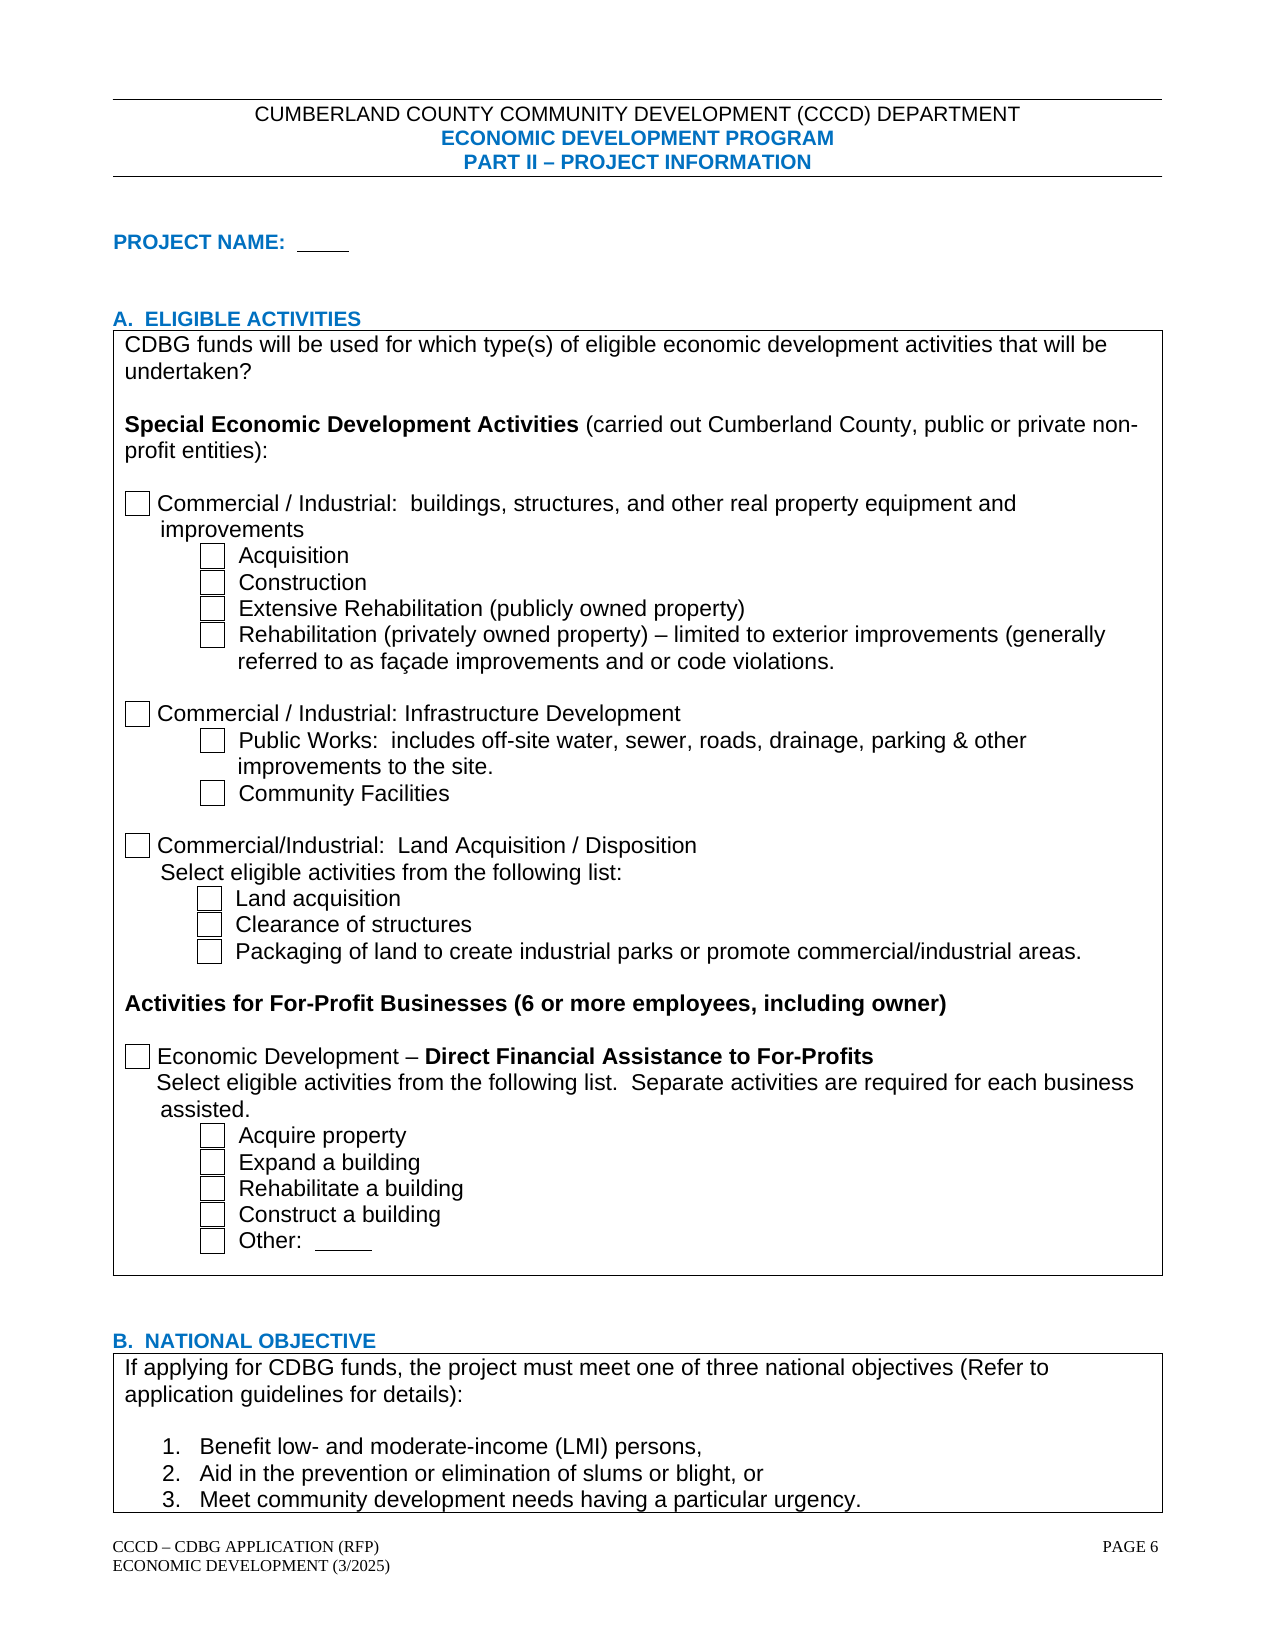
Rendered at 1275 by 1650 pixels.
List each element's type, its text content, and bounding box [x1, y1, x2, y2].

table_header CDBG funds will be used for which type(s) of eligible economic development activities that will be undertaken? Special Economic Development Activities (carried out Cumberland County, public or private non-profit entities): Commercial / Industrial: buildings, structures, and other real property equipment and improvements Acquisition Construction Extensive Rehabilitation (publicly owned property) Rehabilitation (privately owned property) – limited to exterior improvements (generally referred to as façade improvements and or code violations. Commercial / Industrial: Infrastructure Development Public Works: includes off-site water, sewer, roads, drainage, parking & other improvements to the site. Community Facilities Commercial/Industrial: Land Acquisition / Disposition Select eligible activities from the following list: Land acquisition Clearance of structures Packaging of land to create industrial parks or promote commercial/industrial areas. Activities for For-Profit Businesses (6 or more employees, including owner) Economic Development – Direct Financial Assistance to For-Profits Select eligible activities from the following list. Separate activities are required for each business assisted. Acquire property Expand a building Rehabilitate a building Construct a building Other: [114, 331, 1162, 1275]
text ECONOMIC DEVELOPMENT PROGRAM [112, 126, 1162, 147]
text B. NATIONAL OBJECTIVE [112, 1329, 1162, 1353]
text A. ELIGIBLE activities [112, 306, 1162, 330]
text PART II – PROJECT INFORMATION [112, 147, 1162, 177]
table_header PROJECT NAME: [113, 204, 1162, 254]
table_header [114, 1354, 1162, 1512]
text CUMBERLAND COUNTY COMMUNITY DEVELOPMENT (CCCD) DEPARTMENT [112, 100, 1162, 126]
